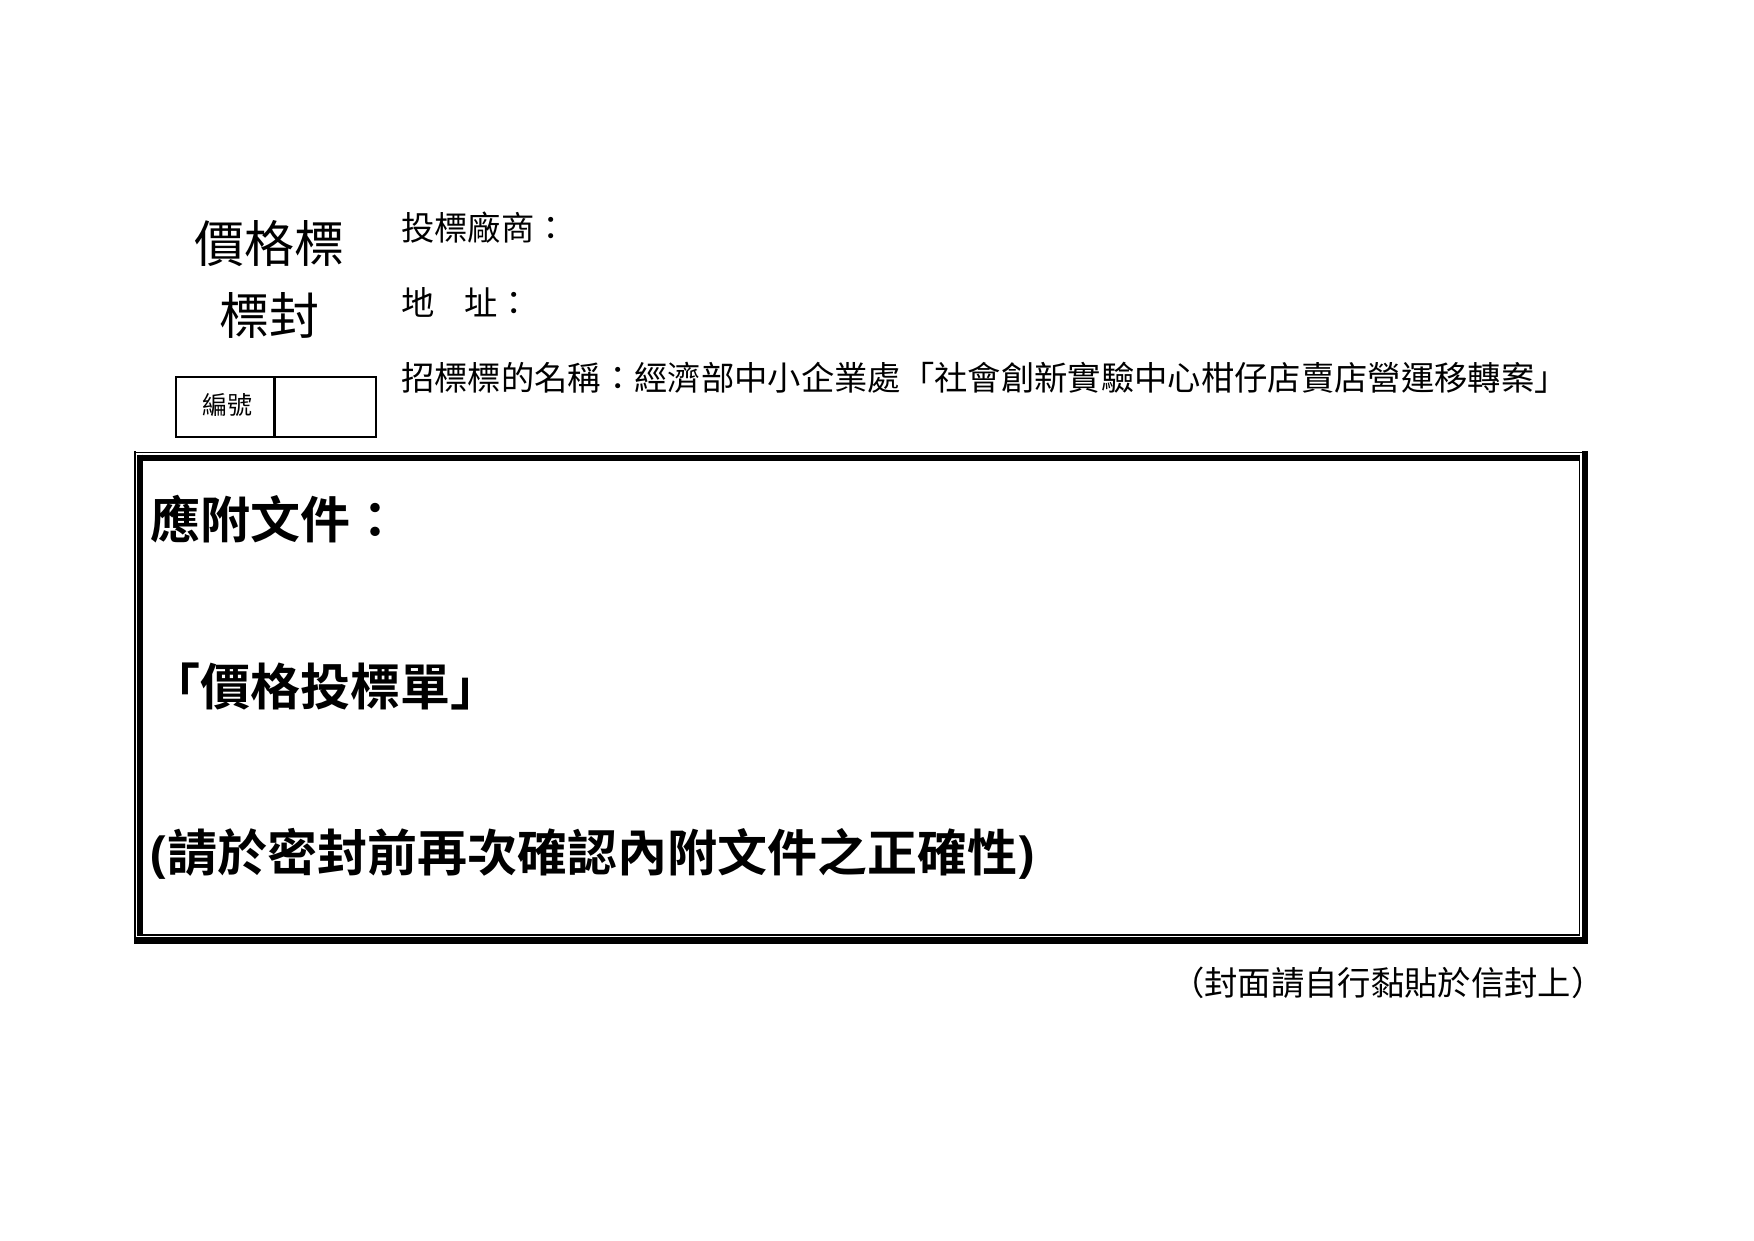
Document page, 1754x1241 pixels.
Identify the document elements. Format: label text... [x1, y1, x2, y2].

text 投標廠商： [401, 189, 1604, 264]
text 地 址： [389, 264, 1604, 339]
table_header 應附文件： 「價格投標單」 (請於密封前再次確認內附文件之正確性) [143, 461, 1579, 934]
text 招標標的名稱：經濟部中小企業處「社會創新實驗中心柑仔店賣店營運移轉案」 [150, 339, 1604, 414]
text （封面請自行黏貼於信封上） [150, 943, 1604, 1018]
